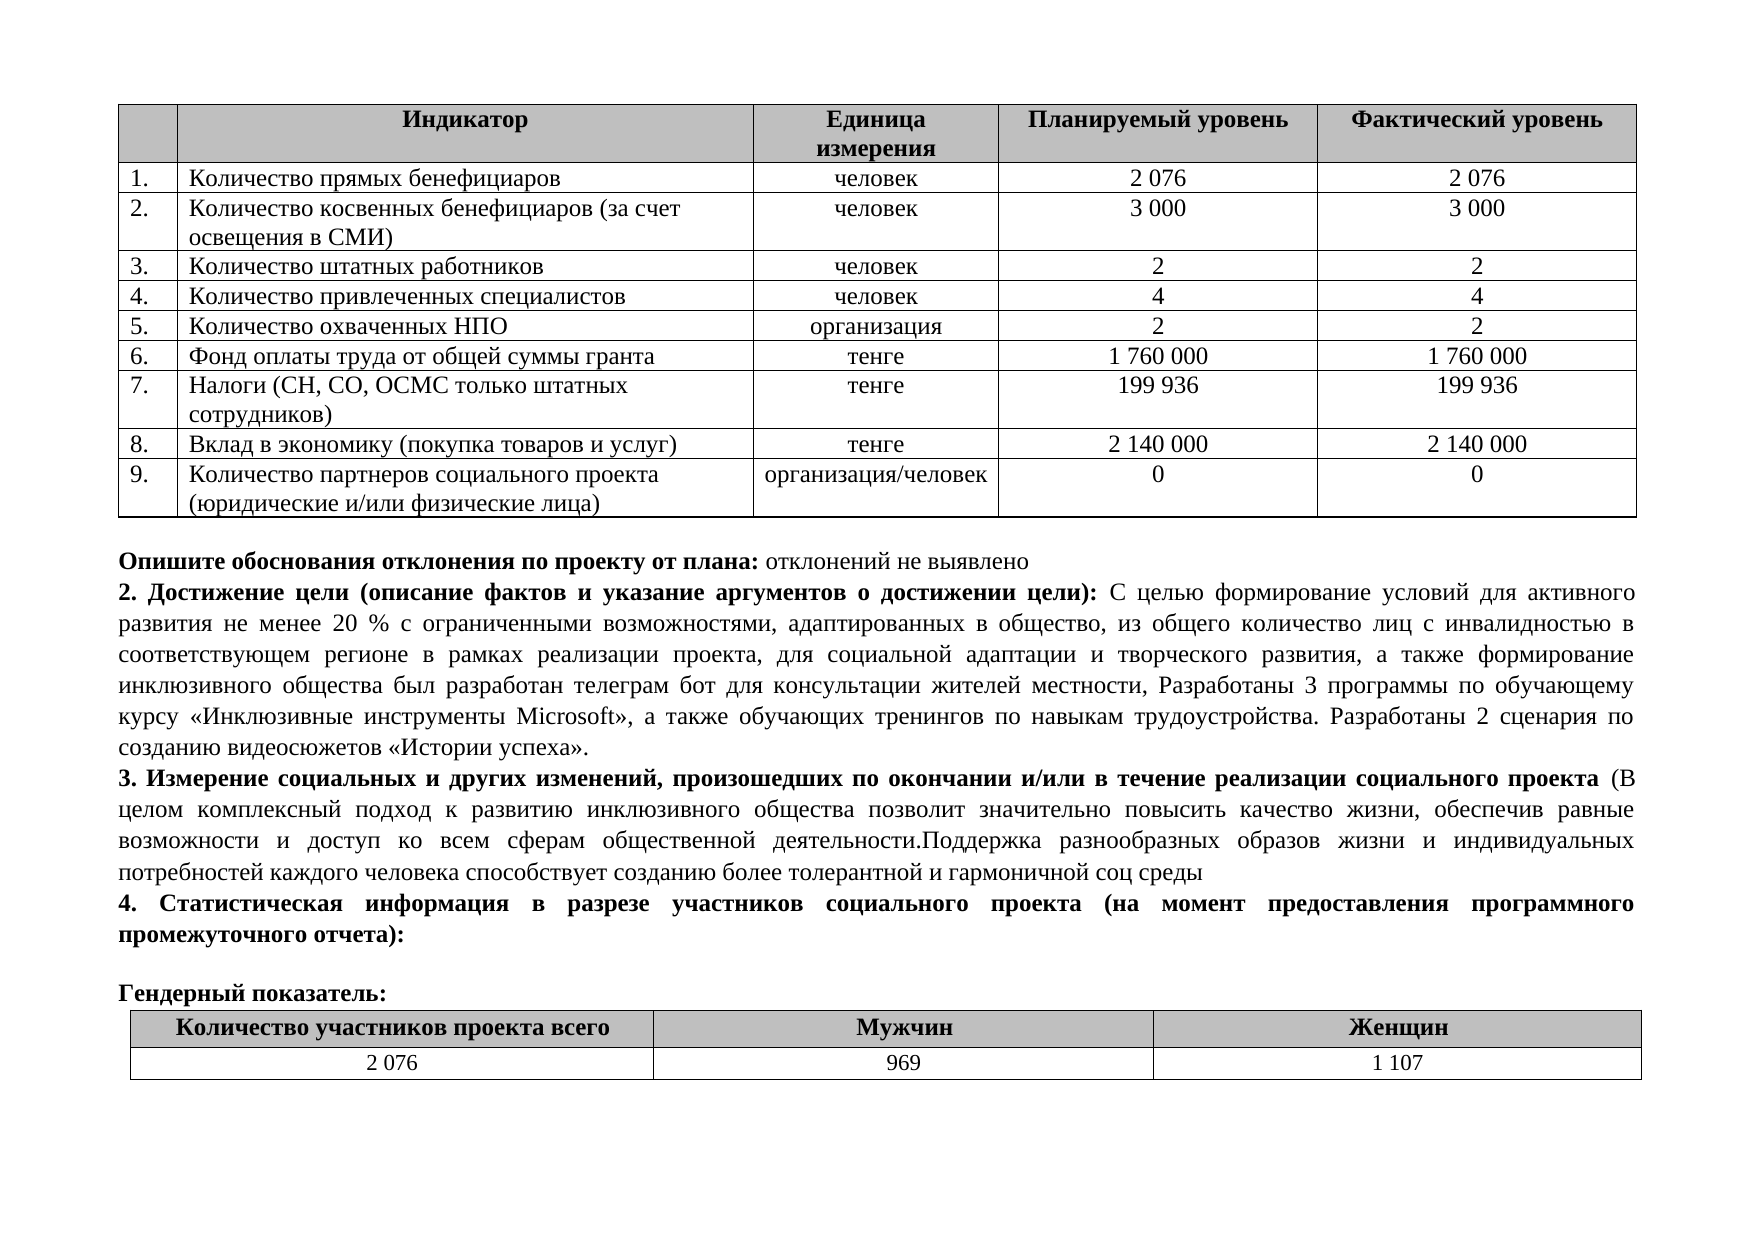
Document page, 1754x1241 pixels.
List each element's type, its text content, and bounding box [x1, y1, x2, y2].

table_cell тенге [754, 429, 998, 458]
table_cell Фонд оплаты труда от общей суммы гранта [178, 341, 753, 369]
table_header Мужчин [654, 1011, 1153, 1047]
table_cell 1. [119, 163, 177, 192]
text Гендерный показатель: [118, 978, 1636, 1007]
table_header [119, 105, 177, 162]
table_cell человек [754, 281, 998, 310]
table_cell человек [754, 193, 998, 250]
table_cell 2 076 [1318, 163, 1636, 192]
table_cell 199 936 [1318, 371, 1636, 428]
table_cell 2 076 [999, 163, 1317, 192]
table_cell 9. [119, 459, 177, 516]
table_cell 2 140 000 [999, 429, 1317, 458]
table_cell 2 140 000 [1318, 429, 1636, 458]
table_cell Количество штатных работников [178, 251, 753, 280]
table_cell 2 [1318, 251, 1636, 280]
table_cell 0 [1318, 459, 1636, 516]
text 4. Статистическая информация в разрезе участников социального проекта (на момент предоставления программного промежуточного отчета): [118, 888, 1636, 947]
table_cell 4. [119, 281, 177, 310]
table_cell 3 000 [1318, 193, 1636, 250]
table_cell Вклад в экономику (покупка товаров и услуг) [178, 429, 753, 458]
table_cell тенге [754, 341, 998, 369]
table_header Планируемый уровень [999, 105, 1317, 162]
table_header Количество участников проекта всего [131, 1011, 653, 1047]
text 2. Достижение цели (описание фактов и указание аргументов о достижении цели): С целью формирование условий для активного развития не менее 20 % с ограниченными возможностями, адаптированных в общество, из общего количество лиц с инвалидностью в соответствующем регионе в рамках реализации проекта, для социальной адаптации и творческого развития, а также формирование инклюзивного общества был разработан телеграм бот для консультации жителей местности, Разработаны 3 программы по обучающему курсу «Инклюзивные инструменты Microsoft», а также обучающих тренингов по навыкам трудоустройства. Разработаны 2 сценария по созданию видеосюжетов «Истории успеха». [118, 577, 1636, 761]
table_cell 0 [999, 459, 1317, 516]
table_cell 2. [119, 193, 177, 250]
text 3. Измерение социальных и других изменений, произошедших по окончании и/или в течение реализации социального проекта (В целом комплексный подход к развитию инклюзивного общества позволит значительно повысить качество жизни, обеспечив равные возможности и доступ ко всем сферам общественной деятельности.Поддержка разнообразных образов жизни и индивидуальных потребностей каждого человека способствует созданию более толерантной и гармоничной соц среды [118, 763, 1636, 885]
table_cell Количество привлеченных специалистов [178, 281, 753, 310]
table_cell тенге [754, 371, 998, 428]
table_cell 8. [119, 429, 177, 458]
table_cell 1 760 000 [1318, 341, 1636, 369]
table_header Индикатор [178, 105, 753, 162]
table_cell 199 936 [999, 371, 1317, 428]
table_cell 3. [119, 251, 177, 280]
table_cell 2 [999, 251, 1317, 280]
table_cell Количество охваченных НПО [178, 311, 753, 340]
table_header Единица измерения [754, 105, 998, 162]
table_cell 2 076 [131, 1048, 653, 1079]
table_cell 2 [1318, 311, 1636, 340]
table_cell 4 [1318, 281, 1636, 310]
table_cell 1 760 000 [999, 341, 1317, 369]
table_cell 7. [119, 371, 177, 428]
table_cell Количество прямых бенефициаров [178, 163, 753, 192]
table_cell 969 [654, 1048, 1153, 1079]
table_cell Налоги (СН, СО, ОСМС только штатных сотрудников) [178, 371, 753, 428]
table_cell Количество косвенных бенефициаров (за счет освещения в СМИ) [178, 193, 753, 250]
text Опишите обоснования отклонения по проекту от плана: отклонений не выявлено [118, 546, 1636, 575]
table_cell человек [754, 251, 998, 280]
table_cell 4 [999, 281, 1317, 310]
table_cell Количество партнеров социального проекта (юридические и/или физические лица) [178, 459, 753, 516]
table_header Женщин [1154, 1011, 1641, 1047]
table_cell 5. [119, 311, 177, 340]
table_cell человек [754, 163, 998, 192]
table_cell 1 107 [1154, 1048, 1641, 1079]
table_cell 2 [999, 311, 1317, 340]
table_cell 3 000 [999, 193, 1317, 250]
table_header Фактический уровень [1318, 105, 1636, 162]
table_cell 6. [119, 341, 177, 369]
table_cell организация [754, 311, 998, 340]
table_cell организация/человек [754, 459, 998, 516]
